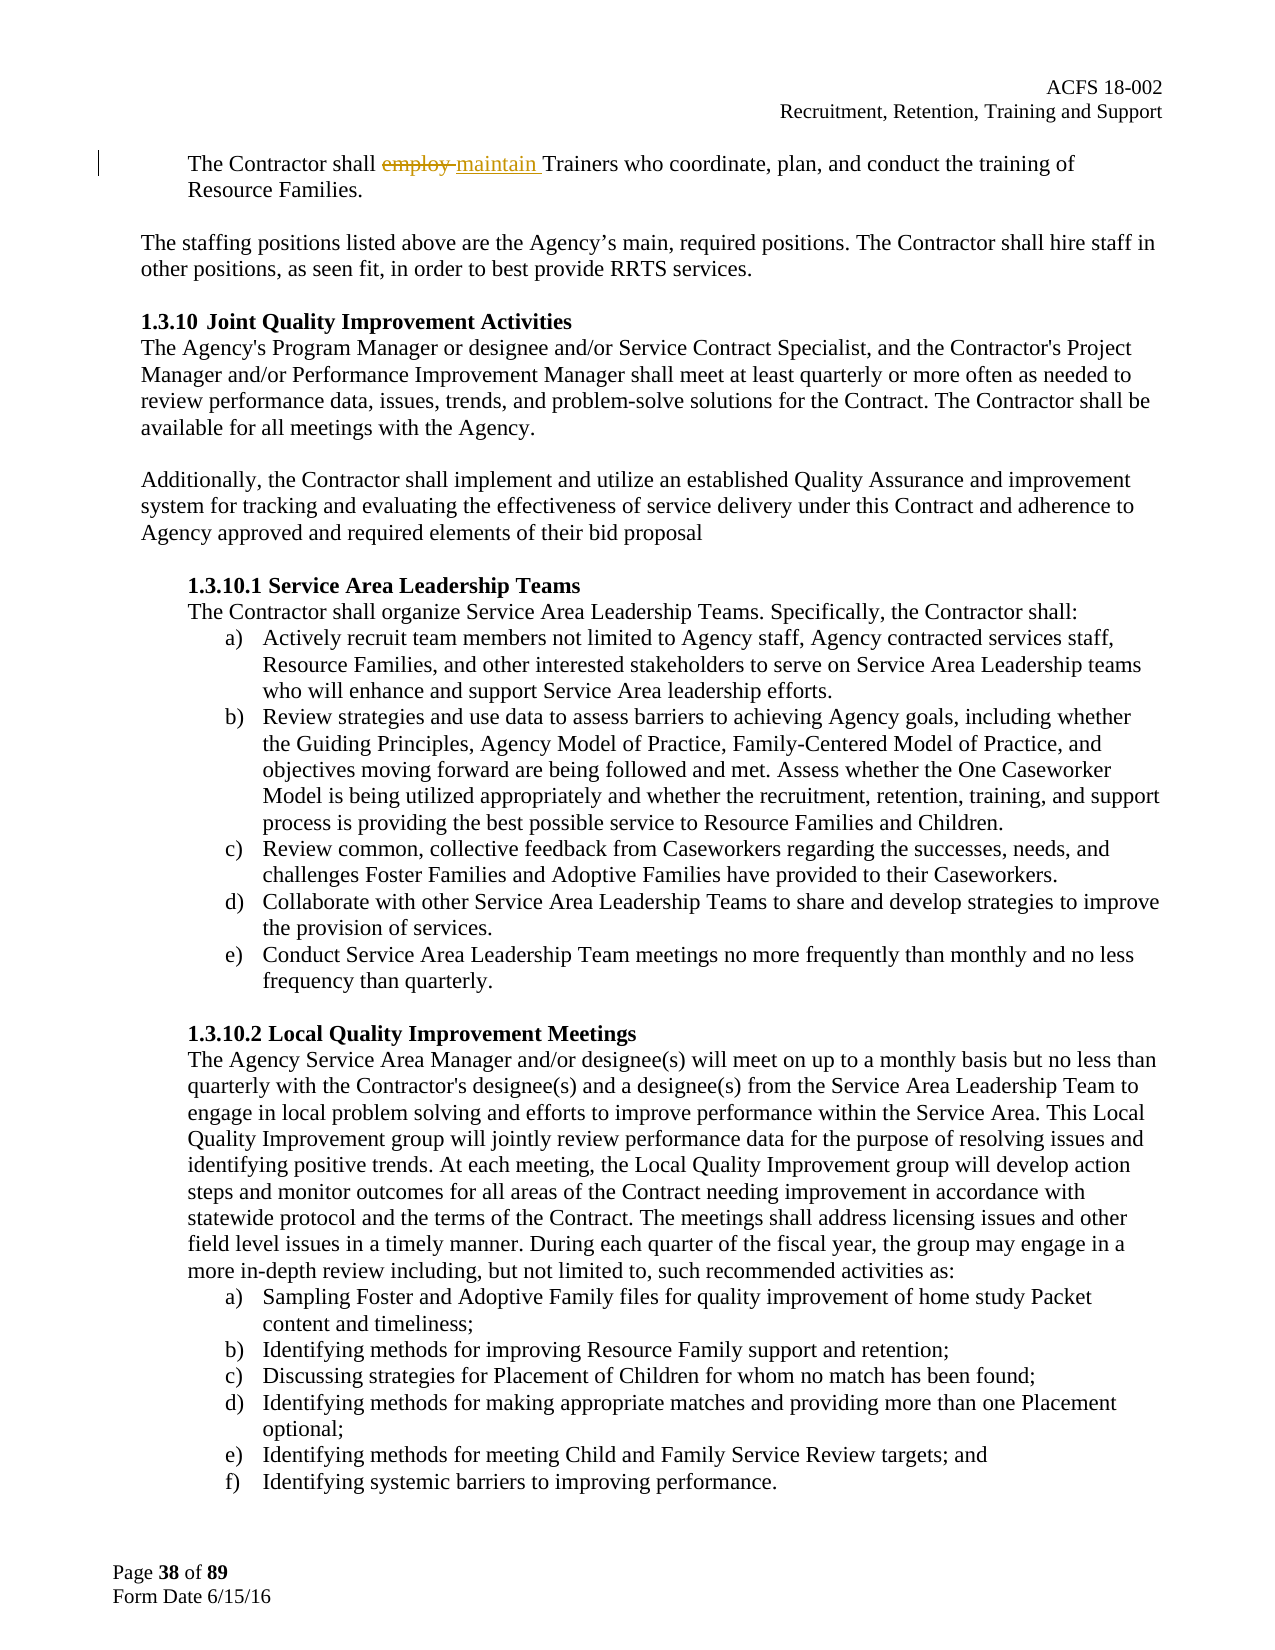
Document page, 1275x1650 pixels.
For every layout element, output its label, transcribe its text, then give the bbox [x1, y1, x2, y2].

list Conduct Service Area Leadership Team meetings no more frequently than monthly and no less frequency than quarterly. [225, 941, 1162, 993]
list Identifying systemic barriers to improving performance. [225, 1468, 1162, 1494]
list Local Quality Improvement Meetings [187, 1020, 1162, 1046]
list Sampling Foster and Adoptive Family files for quality improvement of home study Packet content and timeliness; [225, 1283, 1162, 1336]
list Identifying methods for making appropriate matches and providing more than one Placement optional; [225, 1389, 1162, 1441]
text The staffing positions listed above are the Agency’s main, required positions. The Contractor shall hire staff in other positions, as seen fit, in order to best provide RRTS services. [141, 229, 1162, 282]
text Additionally, the Contractor shall implement and utilize an established Quality Assurance and improvement system for tracking and evaluating the effectiveness of service delivery under this Contract and adherence to Agency approved and required elements of their bid proposal [141, 466, 1162, 545]
list Identifying methods for improving Resource Family support and retention; [225, 1336, 1162, 1362]
list Identifying methods for meeting Child and Family Service Review targets; and [225, 1441, 1162, 1468]
list Joint Quality Improvement Activities [141, 308, 1162, 334]
list Review common, collective feedback from Caseworkers regarding the successes, needs, and challenges Foster Families and Adoptive Families have provided to their Caseworkers. [225, 835, 1162, 888]
list Review strategies and use data to assess barriers to achieving Agency goals, including whether the Guiding Principles, Agency Model of Practice, Family-Centered Model of Practice, and objectives moving forward are being followed and met. Assess whether the One Caseworker Model is being utilized appropriately and whether the recruitment, retention, training, and support process is providing the best possible service to Resource Families and Children. [225, 703, 1162, 835]
list Service Area Leadership Teams [187, 572, 1162, 598]
text The Contractor shall Trainers who coordinate, plan, and conduct the training of Resource Families. [187, 150, 1162, 203]
list Collaborate with other Service Area Leadership Teams to share and develop strategies to improve the provision of services. [225, 888, 1162, 941]
list Discussing strategies for Placement of Children for whom no match has been found; [225, 1362, 1162, 1389]
text The Agency's Program Manager or designee and/or Service Contract Specialist, and the Contractor's Project Manager and/or Performance Improvement Manager shall meet at least quarterly or more often as needed to review performance data, issues, trends, and problem-solve solutions for the Contract. The Contractor shall be available for all meetings with the Agency. [141, 334, 1162, 440]
text The Agency Service Area Manager and/or designee(s) will meet on up to a monthly basis but no less than quarterly with the Contractor's designee(s) and a designee(s) from the Service Area Leadership Team to engage in local problem solving and efforts to improve performance within the Service Area. This Local Quality Improvement group will jointly review performance data for the purpose of resolving issues and identifying positive trends. At each meeting, the Local Quality Improvement group will develop action steps and monitor outcomes for all areas of the Contract needing improvement in accordance with statewide protocol and the terms of the Contract. The meetings shall address licensing issues and other field level issues in a timely manner. During each quarter of the fiscal year, the group may engage in a more in-depth review including, but not limited to, such recommended activities as: [187, 1046, 1162, 1283]
list Actively recruit team members not limited to Agency staff, Agency contracted services staff, Resource Families, and other interested stakeholders to serve on Service Area Leadership teams who will enhance and support Service Area leadership efforts. [225, 624, 1162, 703]
text The Contractor shall organize Service Area Leadership Teams. Specifically, the Contractor shall: [187, 598, 1162, 624]
